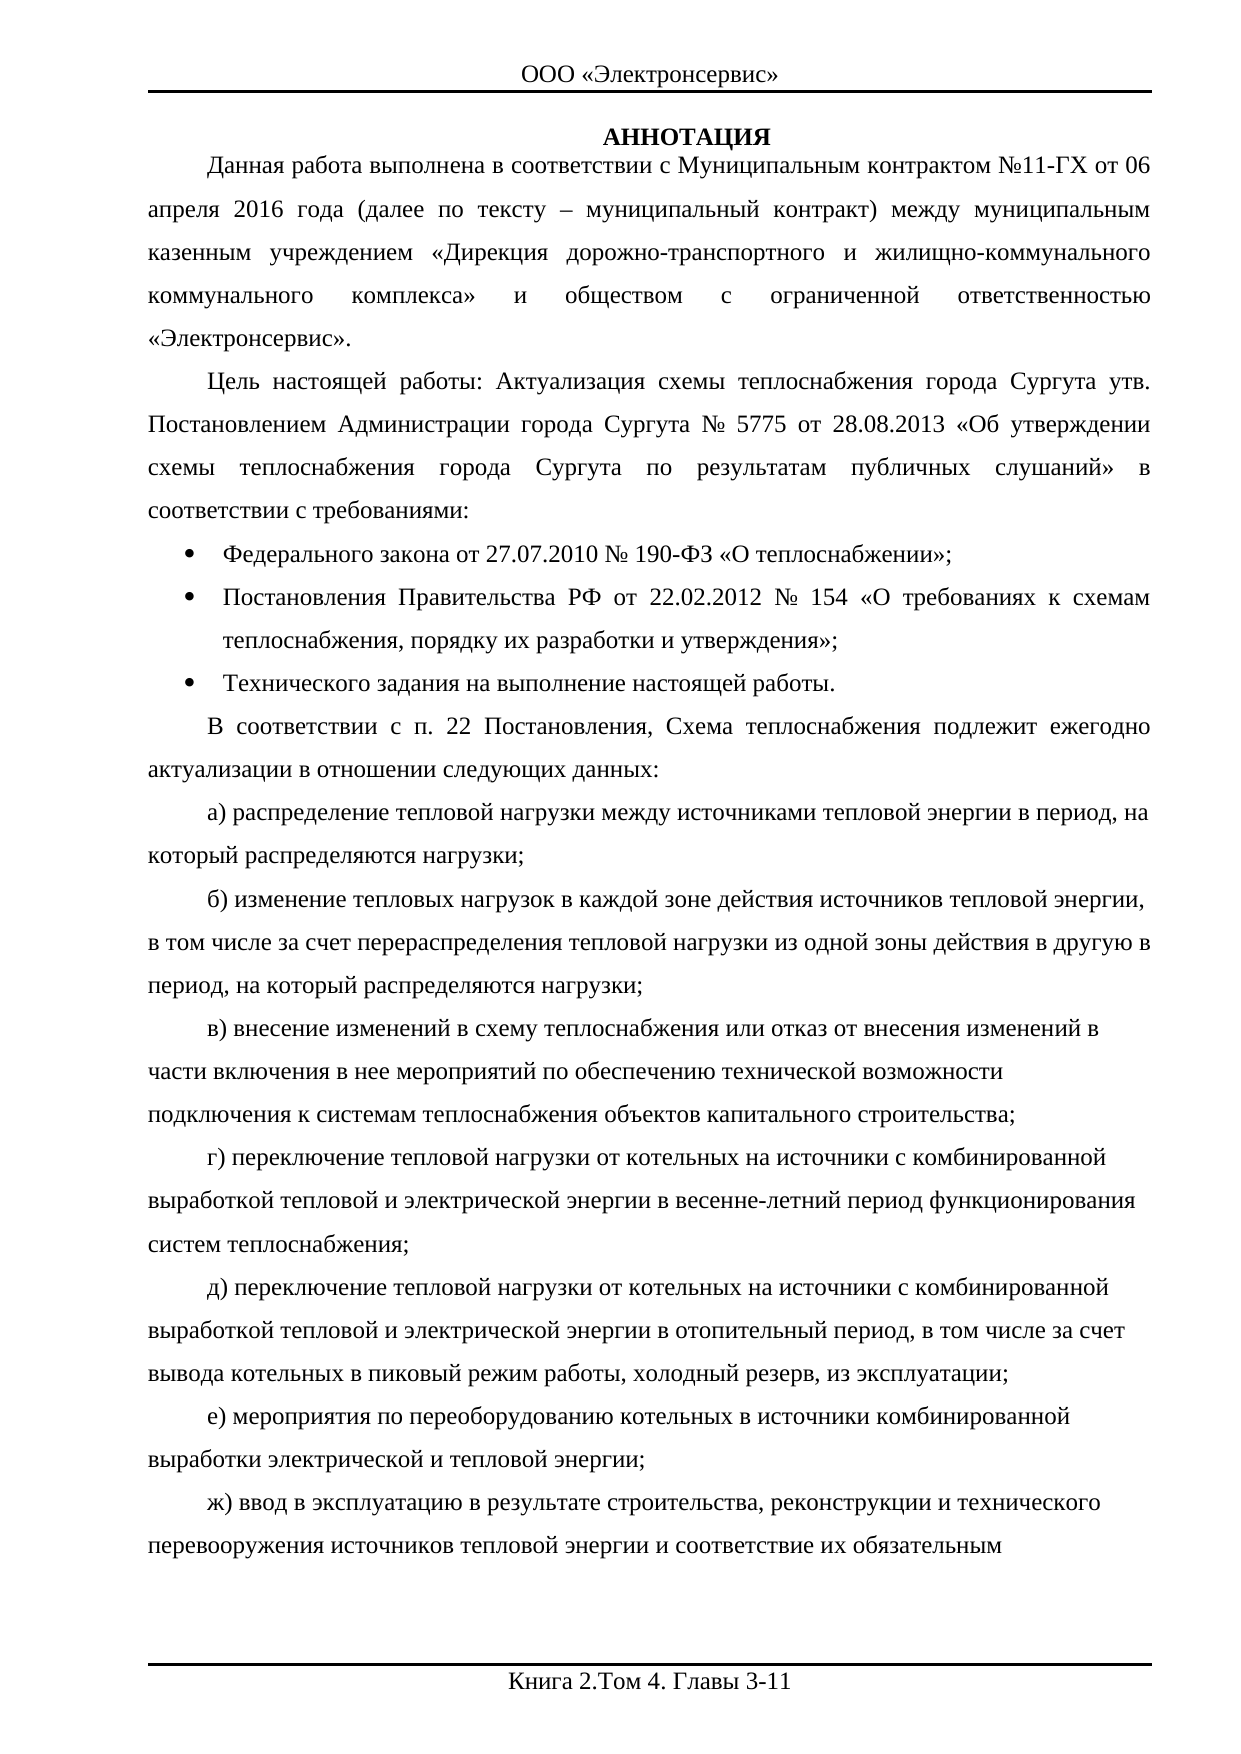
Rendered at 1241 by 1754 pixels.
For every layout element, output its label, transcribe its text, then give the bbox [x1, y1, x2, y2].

text б) изменение тепловых нагрузок в каждой зоне действия источников тепловой энергии, в том числе за счет перераспределения тепловой нагрузки из одной зоны действия в другую в период, на который распределяются нагрузки; [148, 884, 1152, 999]
list Постановления Правительства РФ от 22.02.2012 № 154 «О требованиях к схемам теплоснабжения, порядку их разработки и утверждения»; [185, 582, 1152, 654]
text а) распределение тепловой нагрузки между источниками тепловой энергии в период, на который распределяются нагрузки; [148, 797, 1152, 869]
text В соответствии с п. 22 Постановления, Схема теплоснабжения подлежит ежегодно актуализации в отношении следующих данных: [148, 711, 1152, 783]
text г) переключение тепловой нагрузки от котельных на источники с комбинированной выработкой тепловой и электрической энергии в весенне-летний период функционирования систем теплоснабжения; [148, 1142, 1152, 1257]
list Федерального закона от 27.07.2010 № 190-ФЗ «О теплоснабжении»; [185, 539, 1152, 567]
text Данная работа выполнена в соответствии с Муниципальным контрактом №11-ГХ от 06 апреля 2016 года (далее по тексту – муниципальный контракт) между муниципальным казенным учреждением «Дирекция дорожно-транспортного и жилищно-коммунального коммунального комплекса» и обществом с ограниченной ответственностью «Электронсервис». [148, 151, 1152, 352]
list Технического задания на выполнение настоящей работы. [185, 668, 1152, 697]
text е) мероприятия по переоборудованию котельных в источники комбинированной выработки электрической и тепловой энергии; [148, 1401, 1152, 1473]
text Цель настоящей работы: Актуализация схемы теплоснабжения города Сургута утв. Постановлением Администрации города Сургута № 5775 от 28.08.2013 «Об утверждении схемы теплоснабжения города Сургута по результатам публичных слушаний» в соответствии с требованиями: [148, 366, 1152, 524]
text д) переключение тепловой нагрузки от котельных на источники с комбинированной выработкой тепловой и электрической энергии в отопительный период, в том числе за счет вывода котельных в пиковый режим работы, холодный резерв, из эксплуатации; [148, 1272, 1152, 1387]
text АННОТАЦИЯ [148, 122, 1152, 151]
text в) внесение изменений в схему теплоснабжения или отказ от внесения изменений в части включения в нее мероприятий по обеспечению технической возможности подключения к системам теплоснабжения объектов капитального строительства; [148, 1013, 1152, 1128]
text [148, 1487, 1152, 1559]
